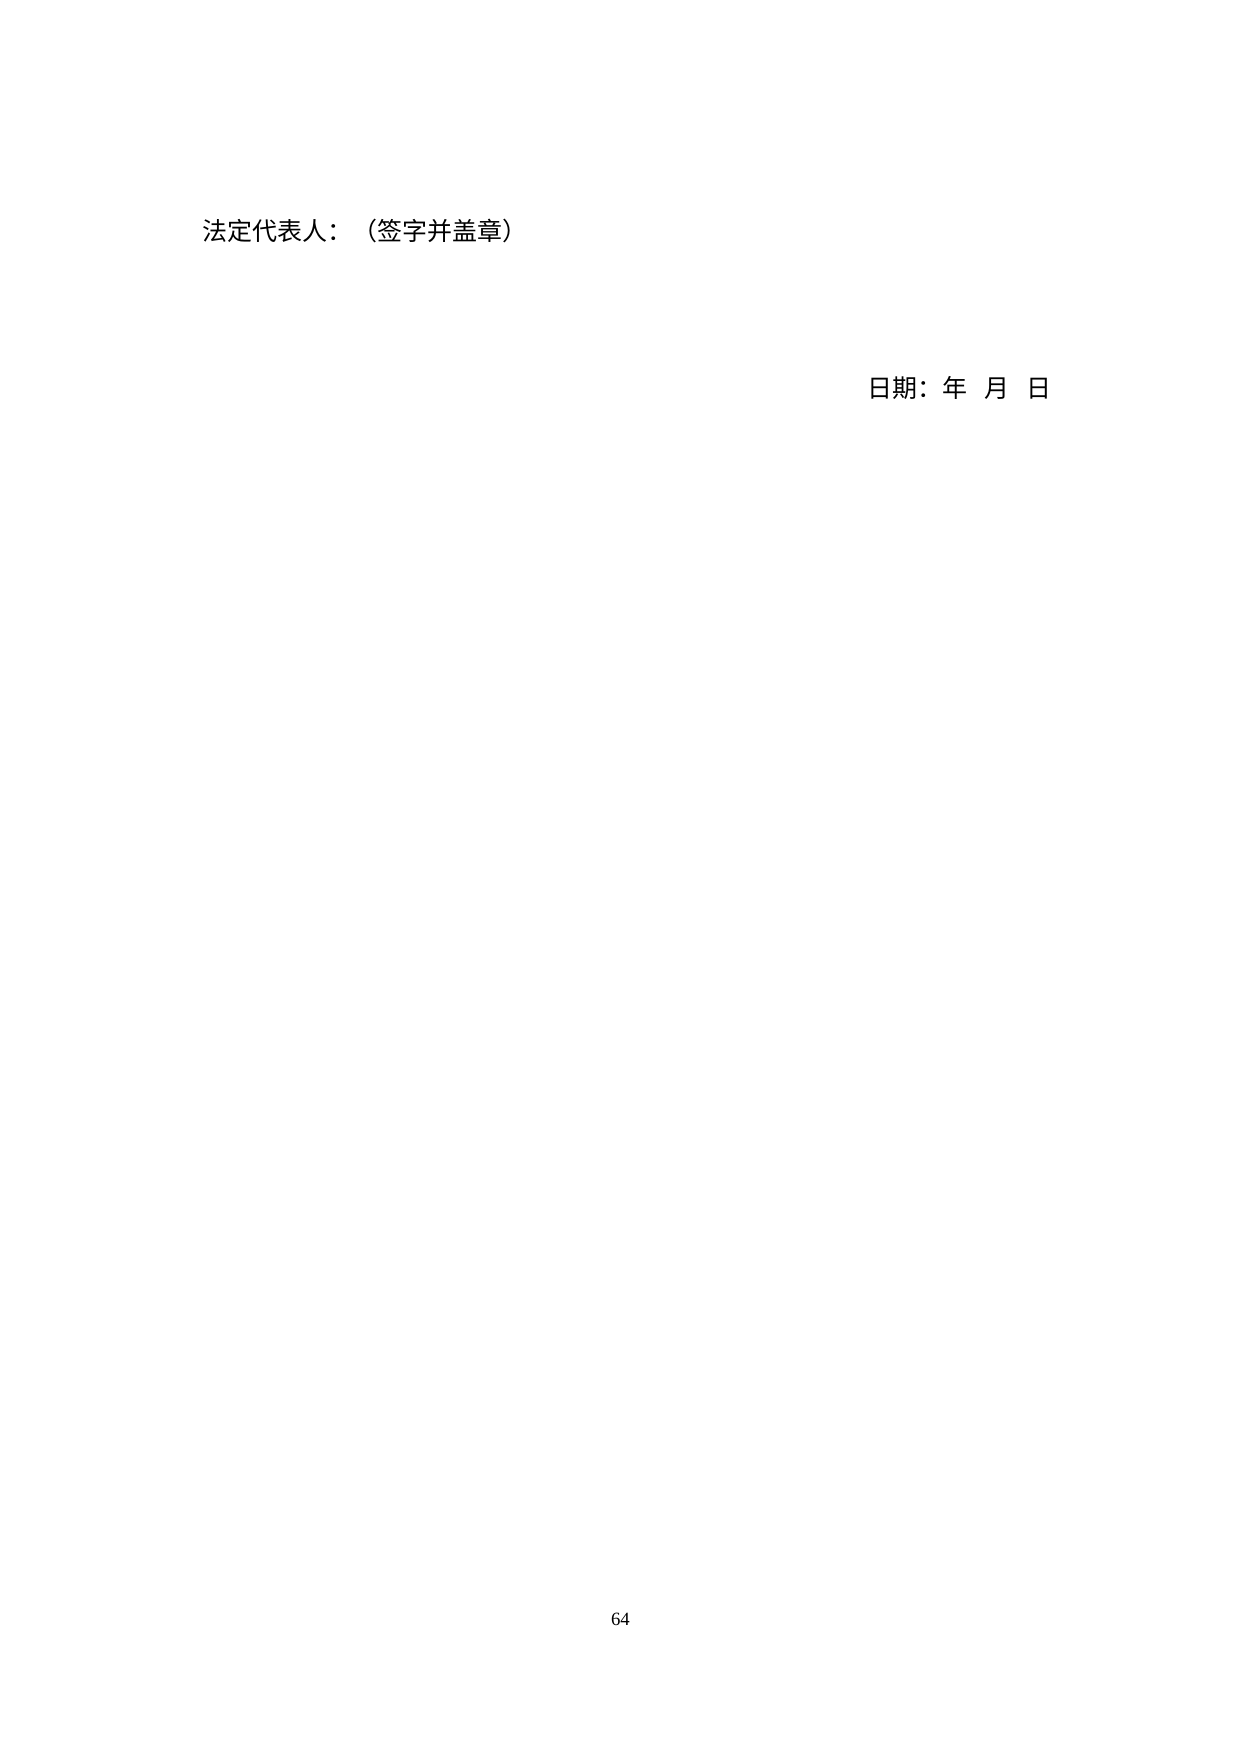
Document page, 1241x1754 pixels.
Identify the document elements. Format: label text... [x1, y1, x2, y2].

text 法定代表人：（签字并盖章） [189, 212, 1051, 248]
text 日期：年 月 日 [189, 368, 1051, 404]
